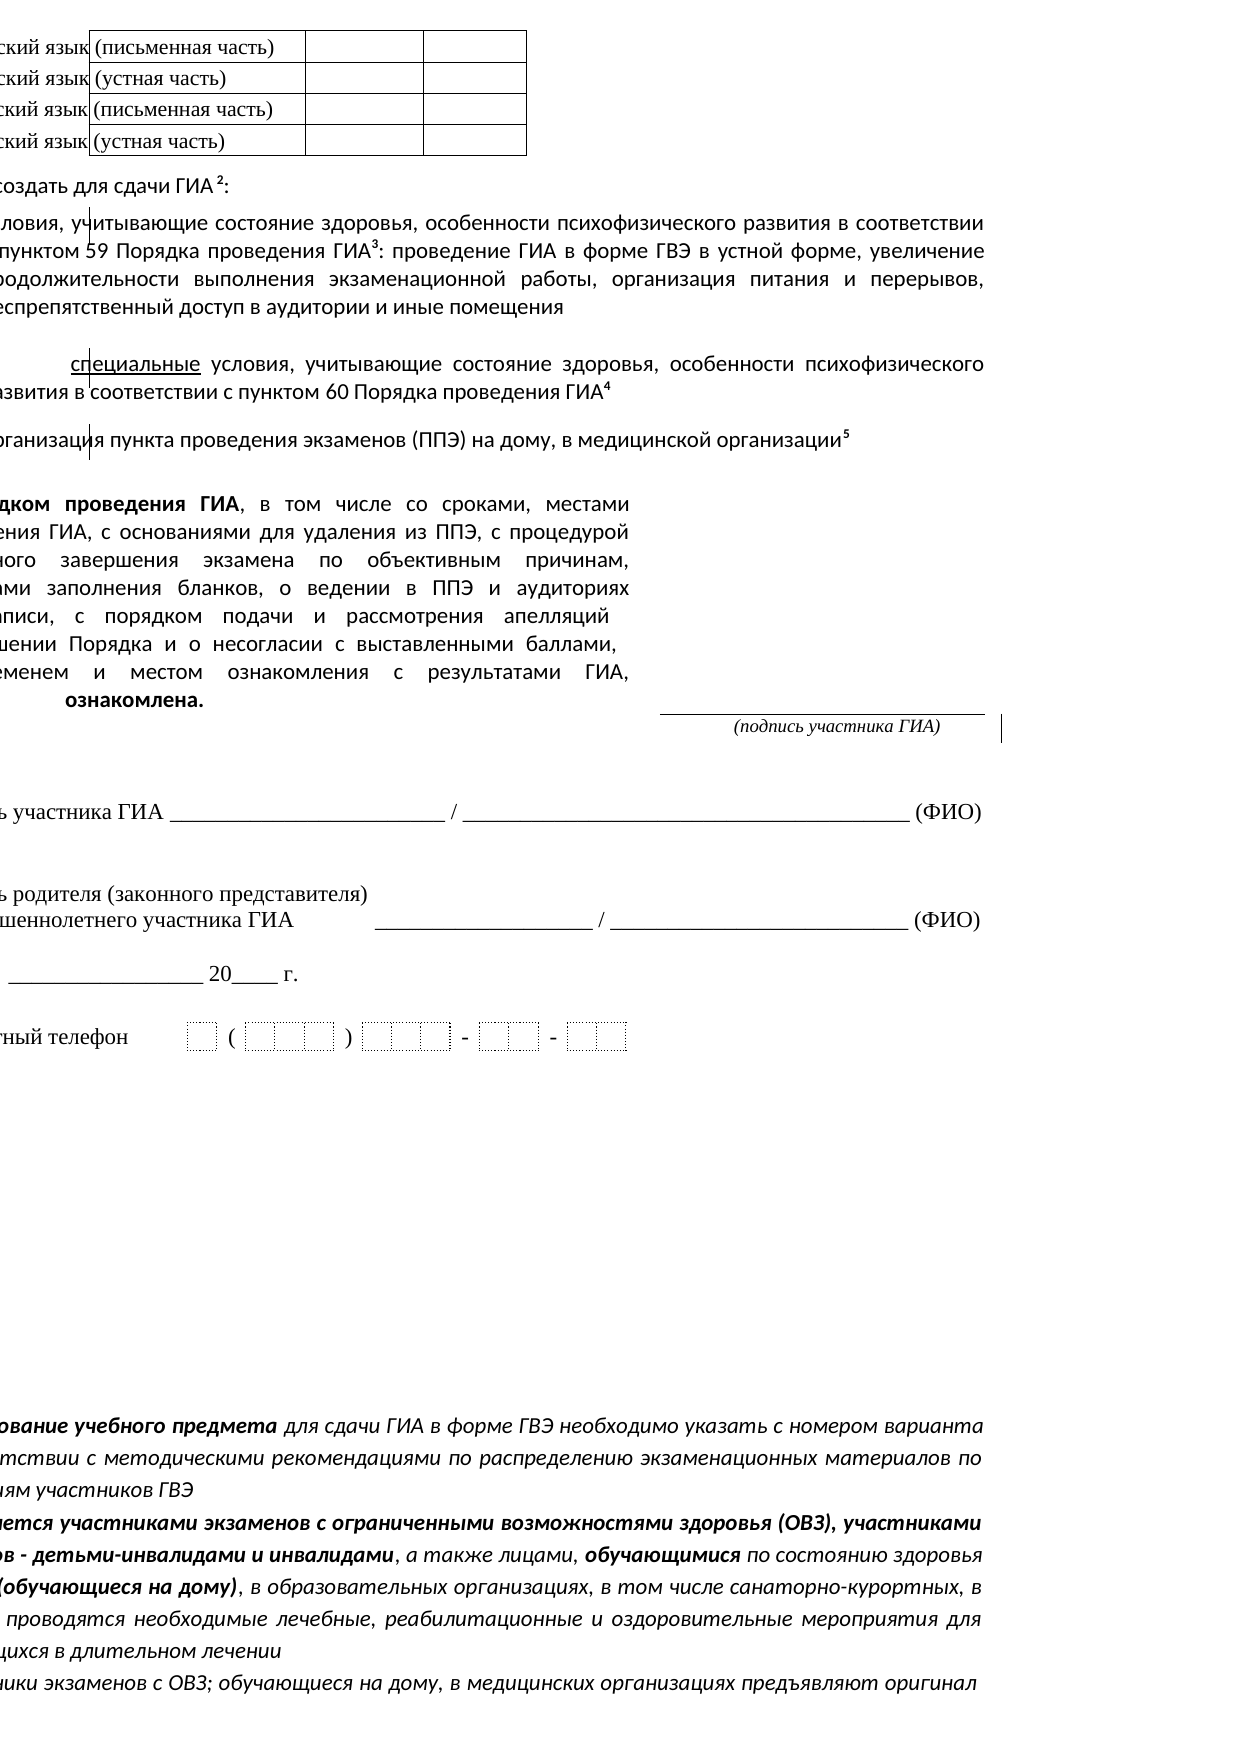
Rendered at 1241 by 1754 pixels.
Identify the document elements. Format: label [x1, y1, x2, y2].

table_cell [89, 30, 1179, 1697]
